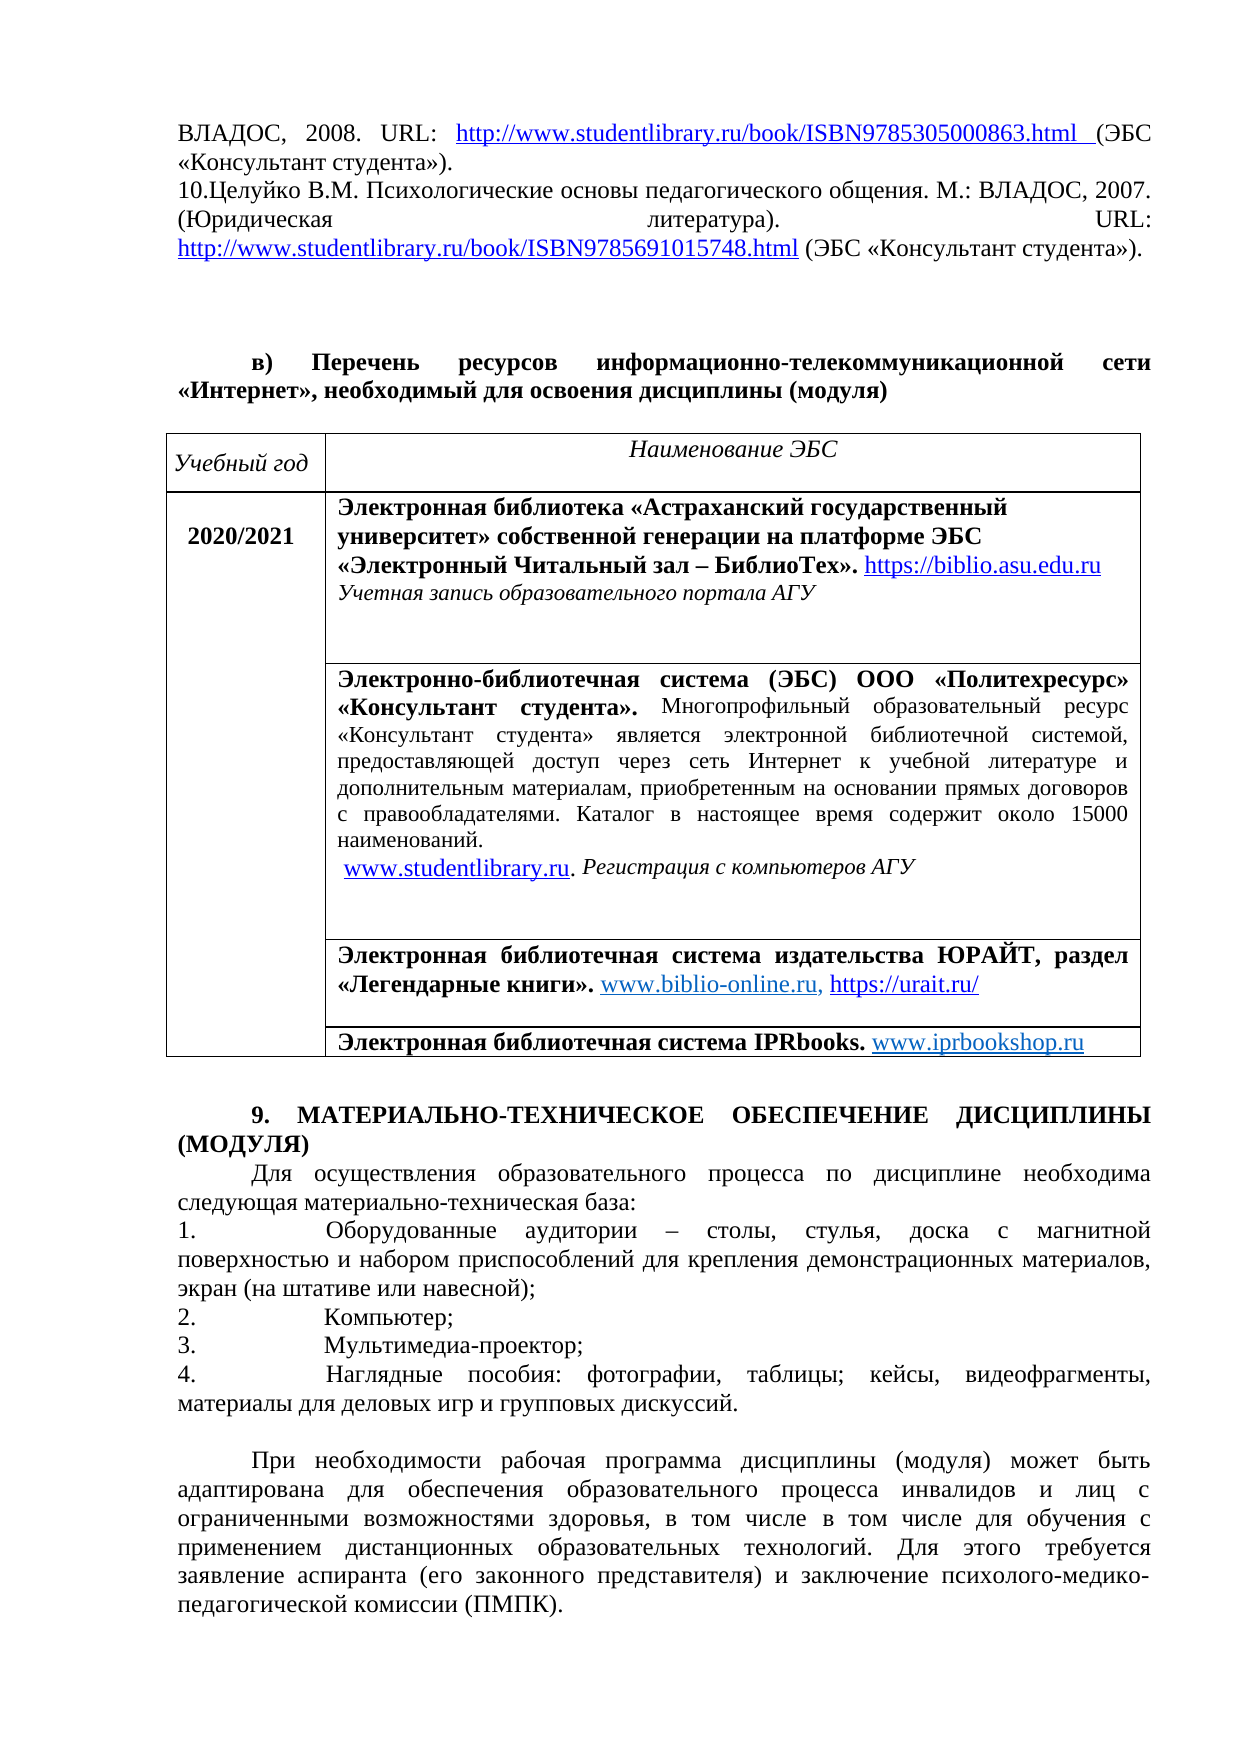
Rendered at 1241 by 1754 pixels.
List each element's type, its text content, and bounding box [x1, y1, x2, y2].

list Мультимедиа-проектор; [177, 1330, 1152, 1359]
text При необходимости рабочая программа дисциплины (модуля) может быть адаптирована для обеспечения образовательного процесса инвалидов и лиц с ограниченными возможностями здоровья, в том числе в том числе для обучения с применением дистанционных образовательных технологий. Для этого требуется заявление аспиранта (его законного представителя) и заключение психолого-медико-педагогической комиссии (ПМПК). [177, 1445, 1152, 1618]
text Для осуществления образовательного процесса по дисциплине необходима следующая материально-техническая база: [177, 1158, 1152, 1215]
list Наглядные пособия: фотографии, таблицы; кейсы, видеофрагменты, материалы для деловых игр и групповых дискуссий. [177, 1359, 1152, 1417]
list Оборудованные аудитории – столы, стулья, доска с магнитной поверхностью и набором приспособлений для крепления демонстрационных материалов, экран (на штативе или навесной); [177, 1215, 1152, 1302]
text 9. МАТЕРИАЛЬНО-ТЕХНИЧЕСКОЕ ОБЕСПЕЧЕНИЕ ДИСЦИПЛИНЫ (МОДУЛЯ) [177, 1100, 1152, 1158]
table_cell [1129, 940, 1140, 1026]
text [177, 118, 1152, 176]
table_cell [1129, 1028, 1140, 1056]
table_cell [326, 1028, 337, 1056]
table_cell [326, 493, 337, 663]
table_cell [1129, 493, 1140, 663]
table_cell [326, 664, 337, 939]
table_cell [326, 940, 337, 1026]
list Компьютер; [177, 1302, 1152, 1330]
table_cell 2020/2021 [167, 493, 325, 1056]
text в) Перечень ресурсов информационно-телекоммуникационной сети «Интернет», необходимый для освоения дисциплины (модуля) [177, 347, 1152, 404]
text 10.Целуйко В.М. Психологические основы педагогического общения. М.: ВЛАДОС, 2007. (Юридическая литература). URL: http://www.studentlibrary.ru/book/ISBN9785691015748.html (ЭБС «Консультант студента»). [177, 176, 1152, 262]
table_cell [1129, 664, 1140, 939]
table_header Учебный год [167, 434, 325, 491]
